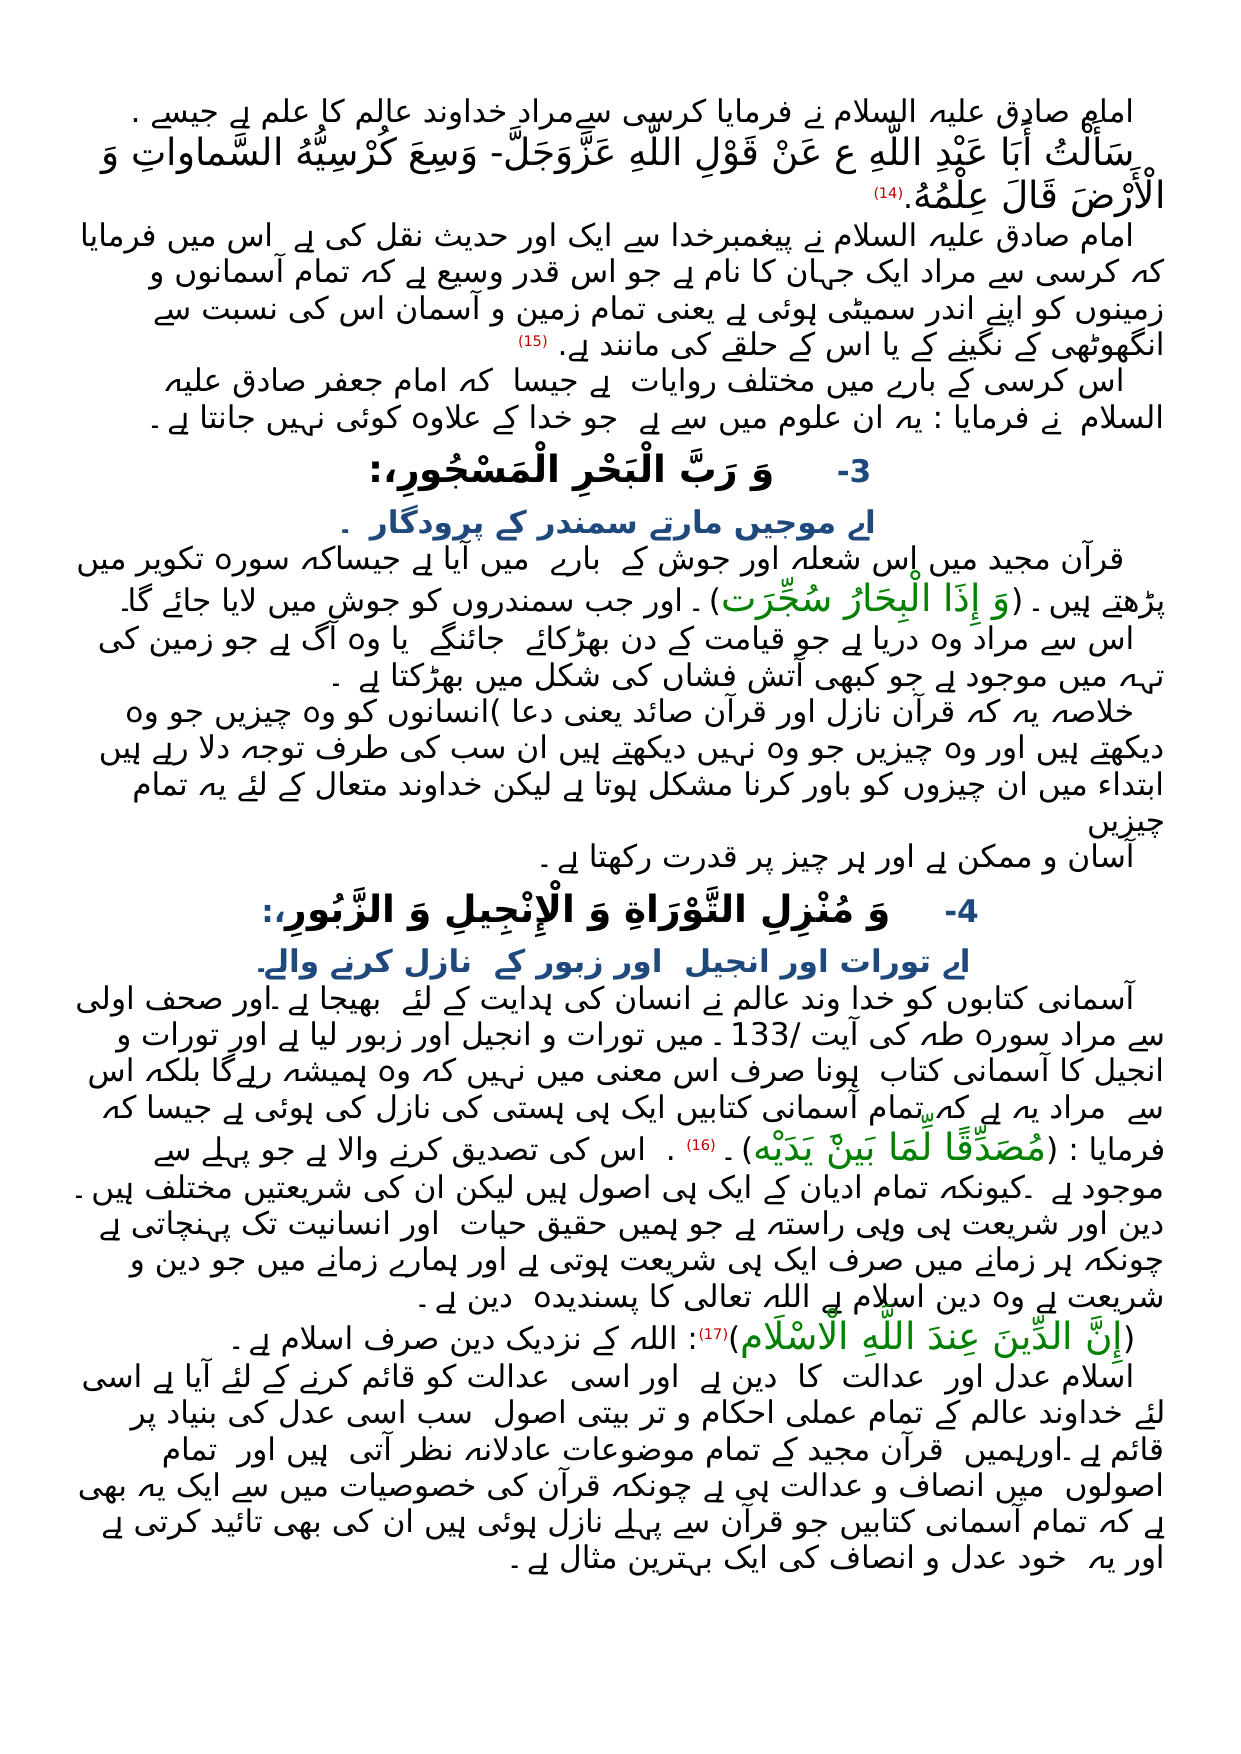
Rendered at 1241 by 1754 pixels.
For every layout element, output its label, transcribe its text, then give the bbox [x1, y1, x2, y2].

text آسمانی کتابوں کو خدا وند عالم نے انسان کی ہدایت کے لئے بھیجا ہے ۔اور صحف اولی سے مراد سورہ طہ کی آیت /133 ۔ میں تورات و انجیل اور زبور لیا ہے اور تورات و انجیل کا آسمانی کتاب ہونا صرف اس معنی میں نہیں کہ وہ ہمیشہ رہےگا بلکہ اس سے مراد یہ ہے کہ تمام آسمانی کتابیں ایک ہی ہستی کی نازل کی ہوئی ہے جیسا کہ فرمایا : (مُصَدِّقًا لِّمَا بَينْ‏َ يَدَيْه) ۔ (16) . اس کی تصدیق کرنے والا ہے جو پہلے سے موجود ہے ۔کیونکہ تمام ادیان کے ایک ہی اصول ہیں لیکن ان کی شریعتیں مختلف ہیں ۔دین اور شریعت ہی وہی راستہ ہے جو ہمیں حقیق حیات اور انسانیت تک پہنچاتی ہے چونکہ ہر زمانے میں صرف ایک ہی شریعت ہوتی ہے اور ہمارے زمانے میں جو دین و شریعت ہے وہ دین اسلام ہے اللہ تعالی کا پسندیدہ دین ہے ۔ [75, 980, 1165, 1314]
text اس کرسی کے بارے میں مختلف روایات ہے جیسا کہ امام جعفر صادق علیہ السلام نے فرمایا : یہ ان علوم میں سے ہے جو خدا کے علاوہ کوئی نہیں جانتا ہے ۔ [75, 363, 1165, 436]
text خلاصہ یہ کہ قرآن نازل اور قرآن صائد یعنی دعا )انسانوں کو وہ چیزیں جو وہ دیکھتے ہیں اور وہ چیزیں جو وہ نہیں دیکھتے ہیں ان سب کی طرف توجہ دلا رہے ہیں ابتداء میں ان چیزوں کو باور کرنا مشکل ہوتا ہے لیکن خداوند متعال کے لئے یہ تمام چیزیں [75, 693, 1165, 839]
text آسان و ممکن ہے اور ہر چیز پر قدرت رکھتا ہے ۔ [75, 839, 1165, 875]
subtitle اے موجیں مارتے سمندر کے پرودگار ۔ [75, 504, 1165, 541]
text امام صادق علیہ السلام نے پیغمبرخدا سے ایک اور حدیث نقل کی ہے اس میں فرمایا کہ کرسی سے مراد ایک جہان کا نام ہے جو اس قدر وسیع ہے کہ تمام آسمانوں و زمینوں کو اپنے اندر سمیٹی ہوئی ہے یعنی تمام زمین و آسمان اس کی نسبت سے انگھوٹھی کے نگینے کے یا اس کے حلقے کی مانند ہے. (15) [75, 217, 1165, 363]
text قرآن مجید میں اس شعلہ اور جوش کے بارے میں آیا ہے جیساکہ سورہ تکویر میں پڑھتے ہیں ۔ (وَ إِذَا الْبِحَارُ سُجِّرَت) ۔ اور جب سمندروں کو جوش میں لایا جائے گا۔ [75, 541, 1165, 621]
text (إِنَّ الدِّينَ عِندَ اللَّهِ الْاسْلَام)(17): اللہ کے نزدیک دین صرف اسلام ہے ۔ [75, 1314, 1165, 1358]
subtitle 3- وَ رَبَّ الْبَحْرِ الْمَسْجُورِ،: [75, 448, 1165, 492]
text اس سے مراد وہ دریا ہے جو قیامت کے دن بھڑکائے جائنگے یا وہ آگ ہے جو زمین کی تہہ میں موجود ہے جو کبھی آتش فشاں کی شکل میں بھڑکتا ہے ۔ [75, 621, 1165, 693]
text امام صادق علیہ السلام نے فرمایا کرسی سےمراد خداوند عالم کا علم ہے جیسے . [75, 94, 1165, 130]
text اسلام عدل اور عدالت کا دین ہے اور اسی عدالت کو قائم کرنے کے لئے آیا ہے اسی لئے خداوند عالم کے تمام عملی احکام و تر بیتی اصول سب اسی عدل کی بنیاد پر قائم ہے ۔اورہمیں قرآن مجید کے تمام موضوعات عادلانہ نظر آتی ہیں اور تمام اصولوں میں انصاف و عدالت ہی ہے چونکہ قرآن کی خصوصیات میں سے ایک یہ بھی ہے کہ تمام آسمانی کتابیں جو قرآن سے پہلے نازل ہوئی ہیں ان کی بھی تائید کرتی ہے اور یہ خود عدل و انصاف کی ایک بہترین مثال ہے ۔ [75, 1358, 1165, 1576]
text سَأَلْتُ أَبَا عَبْدِ اللَّهِ ع عَنْ قَوْلِ اللَّهِ عَزَّوَجَلَّ- وَسِعَ‏ كُرْسِيُّهُ‏ السَّماواتِ وَ الْأَرْضَ‏ قَالَ عِلْمُهُ.(14) [75, 130, 1165, 217]
subtitle اے تورات اور انجیل اور زبور کے نازل کرنے والے۔ [75, 944, 1165, 980]
subtitle 4- وَ مُنْزِلِ التَّوْرَاةِ وَ الْإِنْجِيلِ وَ الزَّبُورِ،: [75, 887, 1165, 931]
